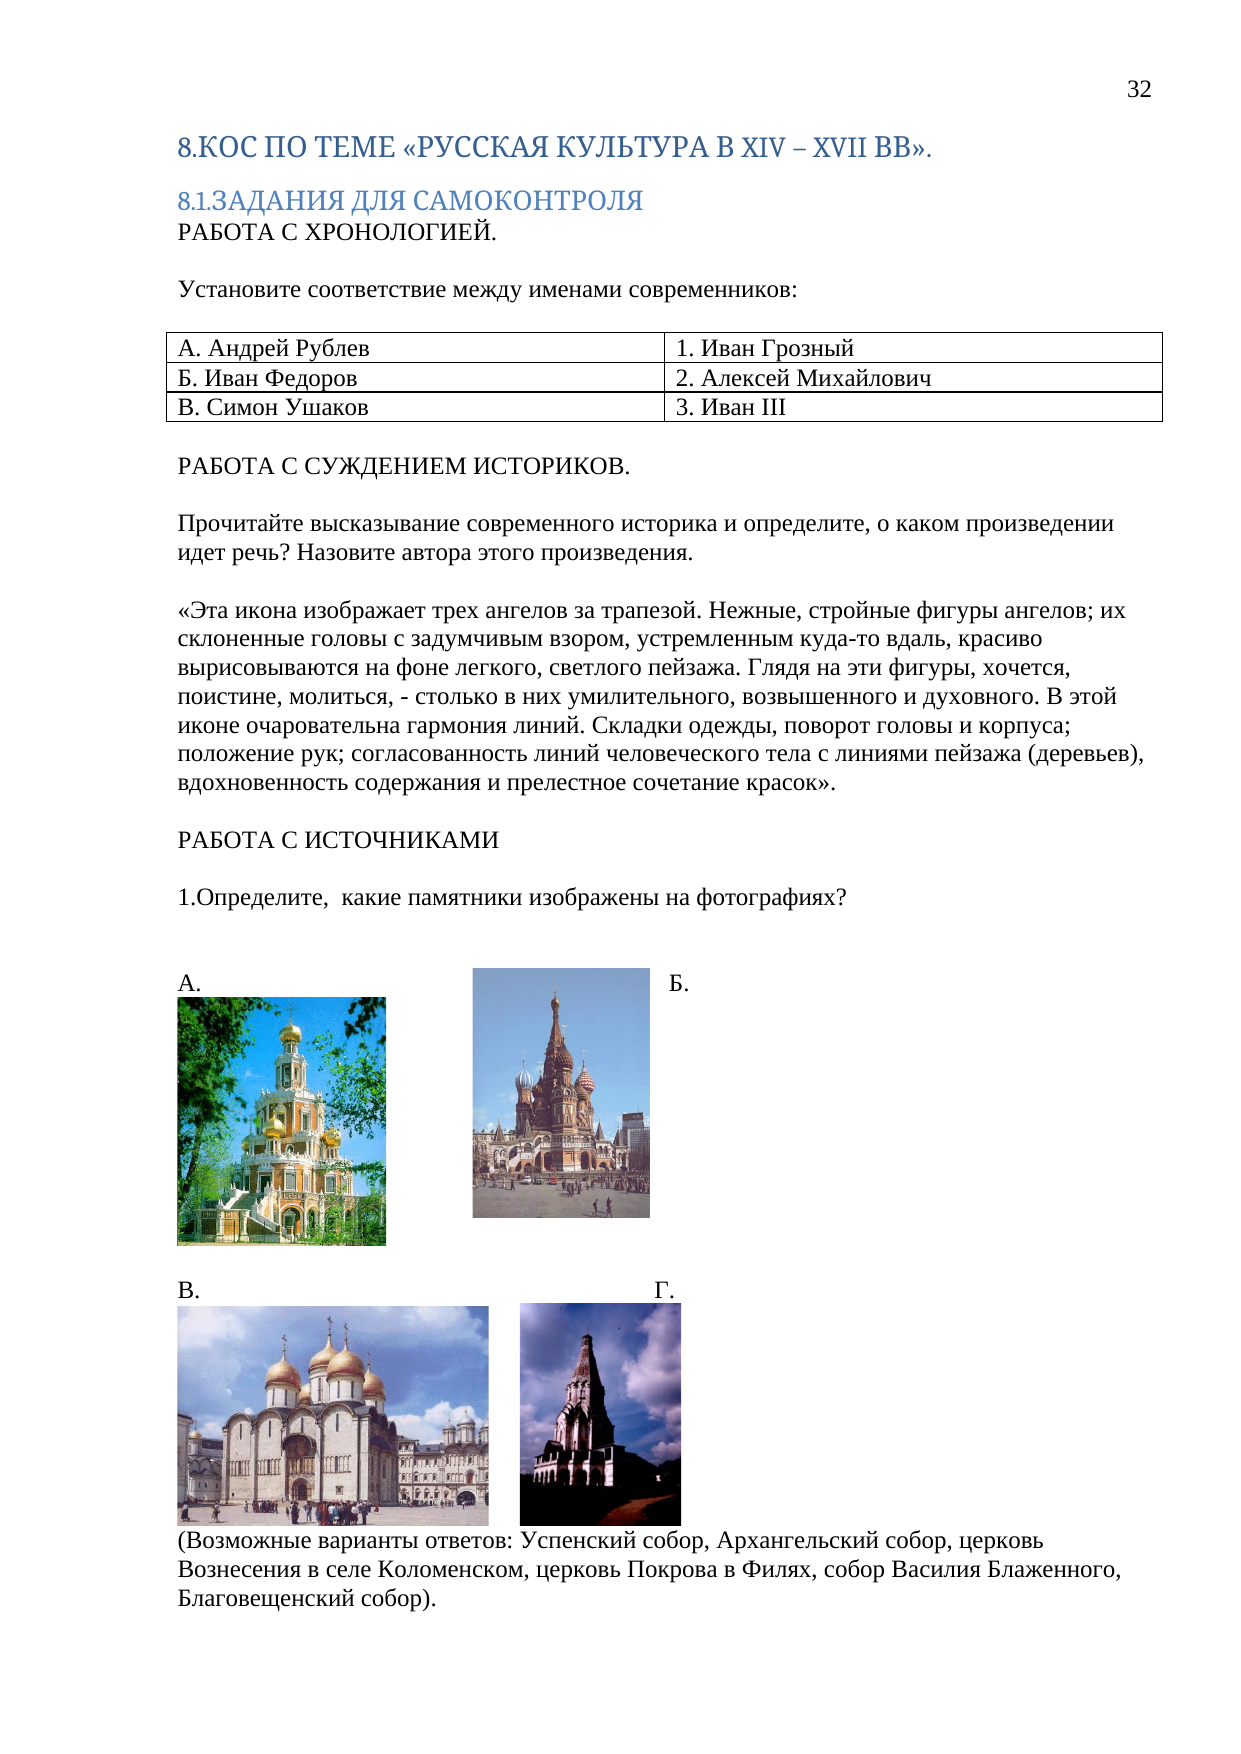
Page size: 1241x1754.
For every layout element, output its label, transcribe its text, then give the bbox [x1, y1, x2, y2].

text Прочитайте высказывание современного историка и определите, о каком произведении идет речь? Назовите автора этого произведения. [177, 508, 1152, 566]
table_header 1. Иван Грозный [665, 333, 1162, 362]
text А. Б. [177, 968, 472, 997]
text РАБОТА С СУЖДЕНИЕМ ИСТОРИКОВ. [177, 451, 1152, 480]
picture [519, 1303, 682, 1526]
text А. Б. [650, 968, 1152, 997]
table_cell 3. Иван III [665, 393, 1162, 421]
text «Эта икона изображает трех ангелов за трапезой. Нежные, стройные фигуры ангелов; их склоненные головы с задумчивым взором, устремленным куда-то вдаль, красиво вырисовываются на фоне легкого, светлого пейзажа. Глядя на эти фигуры, хочется, поистине, молиться, - столько в них умилительного, возвышенного и духовного. В этой иконе очаровательна гармония линий. Складки одежды, поворот головы и корпуса; положение рук; согласованность линий человеческого тела с линиями пейзажа (деревьев), вдохновенность содержания и прелестное сочетание красок». [177, 595, 1152, 796]
text 1.Определите, какие памятники изображены на фотографиях? [177, 882, 1152, 911]
text Установите соответствие между именами современников: [177, 274, 1152, 303]
picture [177, 1306, 489, 1526]
table_header А. Андрей Рублев [167, 333, 664, 362]
text РАБОТА С ИСТОЧНИКАМИ [177, 825, 1152, 853]
table_cell 2. Алексей Михайлович [665, 363, 1162, 391]
table_cell В. Симон Ушаков [167, 393, 664, 421]
text В. Г. [177, 1275, 1152, 1303]
text (Возможные варианты ответов: Успенский собор, Архангельский собор, церковь Вознесения в селе Коломенском, церковь Покрова в Филях, собор Василия Блаженного, Благовещенский собор). [177, 1525, 1152, 1611]
table_cell Б. Иван Федоров [167, 363, 664, 391]
picture [177, 997, 387, 1246]
picture [472, 968, 650, 1218]
subtitle 8.1.ЗАДАНИЯ ДЛЯ САМОКОНТРОЛЯ [177, 186, 1152, 217]
text РАБОТА С ХРОНОЛОГИЕЙ. [177, 217, 1152, 246]
subtitle 8.КОС ПО ТЕМЕ «РУССКАЯ КУЛЬТУРА В XIV – XVII ВВ». [177, 131, 1152, 165]
